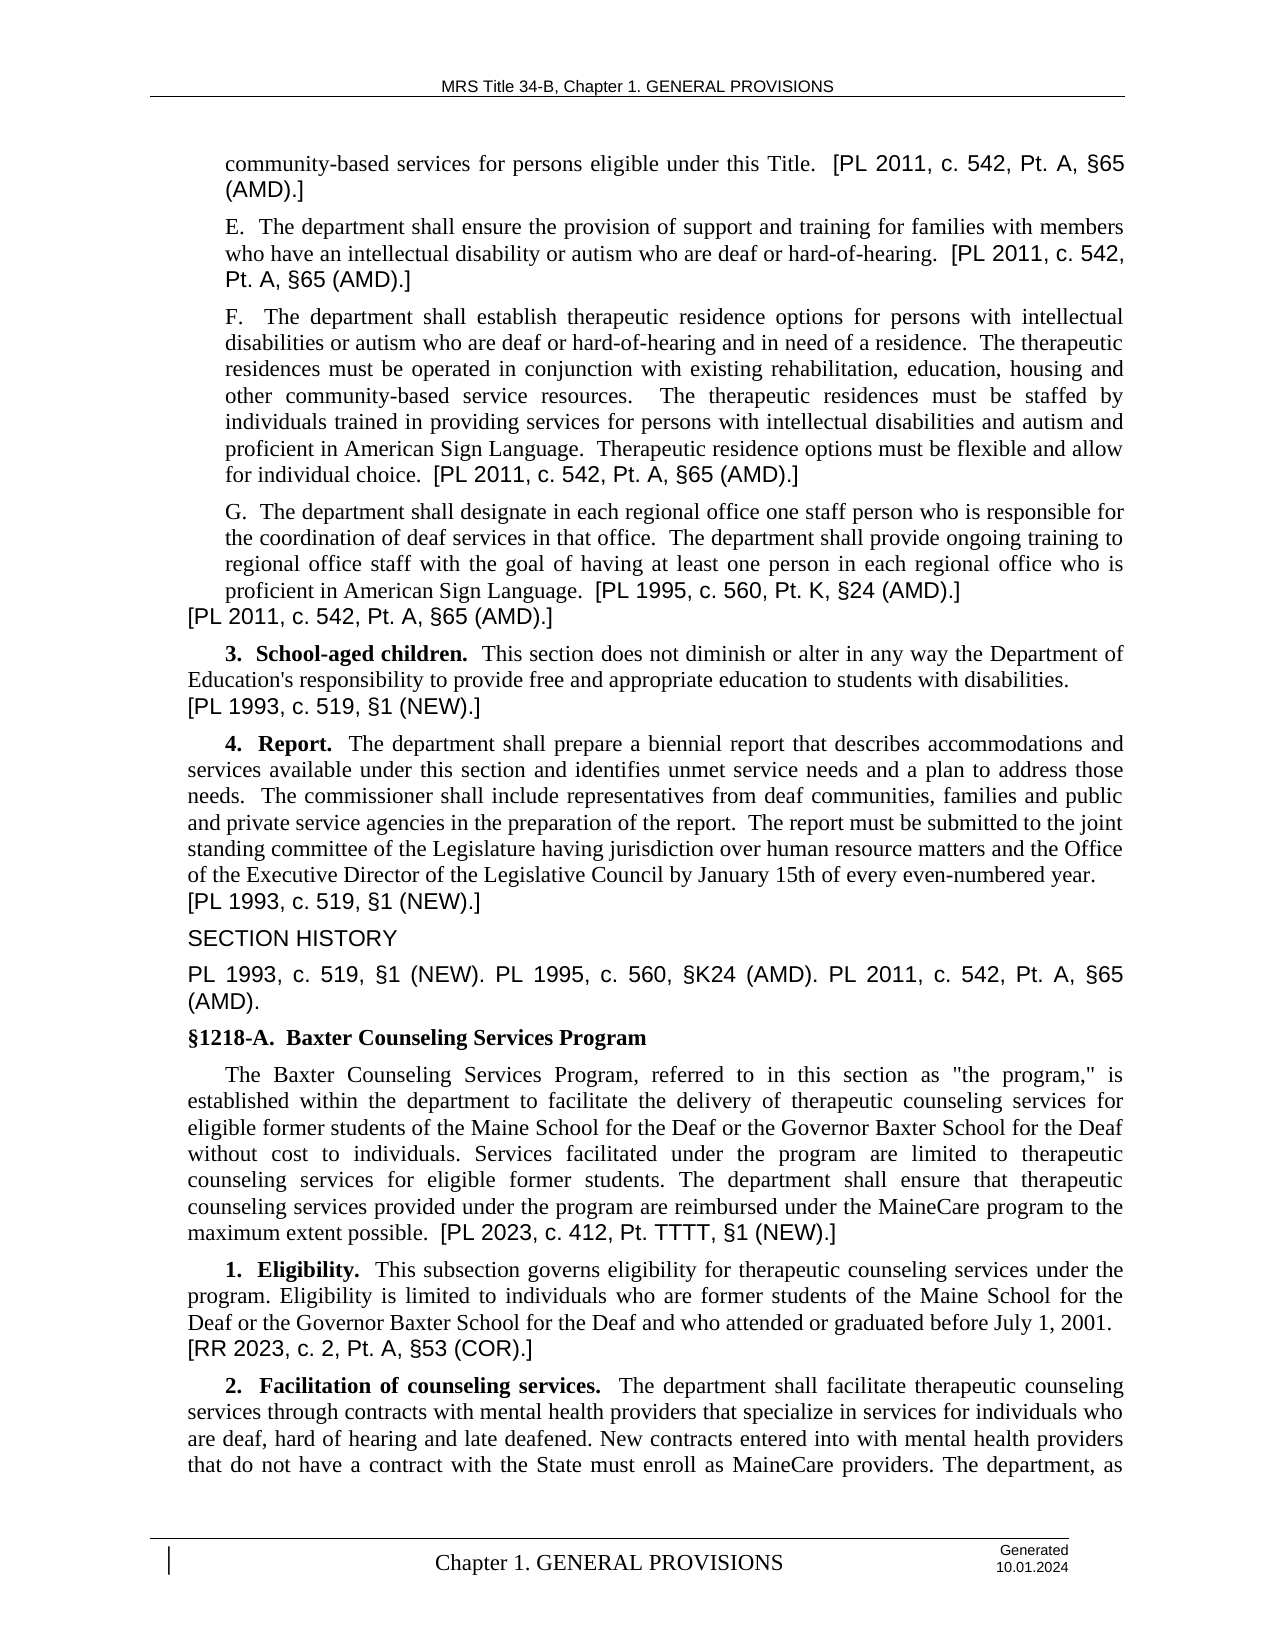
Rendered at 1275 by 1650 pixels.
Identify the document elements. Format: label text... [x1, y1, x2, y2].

text §1218-A. Baxter Counseling Services Program [187, 1024, 1125, 1051]
text [RR 2023, c. 2, Pt. A, §53 (COR).] [187, 1335, 1125, 1362]
text [PL 2011, c. 542, Pt. A, §65 (AMD).] [187, 603, 1125, 630]
text [PL 1993, c. 519, §1 (NEW).] [187, 888, 1125, 914]
text [PL 1993, c. 519, §1 (NEW).] [187, 693, 1125, 719]
text E. The department shall ensure the provision of support and training for families with members who have an intellectual disability or autism who are deaf or hard-of-hearing. [PL 2011, c. 542, Pt. A, §65 (AMD).] [225, 213, 1125, 292]
text 1. Eligibility. This subsection governs eligibility for therapeutic counseling services under the program. Eligibility is limited to individuals who are former students of the Maine School for the Deaf or the Governor Baxter School for the Deaf and who attended or graduated before July 1, 2001. [187, 1256, 1125, 1335]
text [225, 150, 1125, 203]
text 3. School-aged children. This section does not diminish or alter in any way the Department of Education's responsibility to provide free and appropriate education to students with disabilities. [187, 640, 1125, 693]
text SECTION HISTORY [187, 924, 1125, 951]
text 4. Report. The department shall prepare a biennial report that describes accommodations and services available under this section and identifies unmet service needs and a plan to address those needs. The commissioner shall include representatives from deaf communities, families and public and private service agencies in the preparation of the report. The report must be submitted to the joint standing committee of the Legislature having jurisdiction over human resource matters and the Office of the Executive Director of the Legislative Council by January 15th of every even-numbered year. [187, 729, 1125, 888]
text F. The department shall establish therapeutic residence options for persons with intellectual disabilities or autism who are deaf or hard-of-hearing and in need of a residence. The therapeutic residences must be operated in conjunction with existing rehabilitation, education, housing and other community-based service resources. The therapeutic residences must be staffed by individuals trained in providing services for persons with intellectual disabilities and autism and proficient in American Sign Language. Therapeutic residence options must be flexible and allow for individual choice. [PL 2011, c. 542, Pt. A, §65 (AMD).] [225, 303, 1125, 487]
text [187, 1372, 1125, 1477]
text PL 1993, c. 519, §1 (NEW). PL 1995, c. 560, §K24 (AMD). PL 2011, c. 542, Pt. A, §65 (AMD). [187, 961, 1125, 1014]
text The Baxter Counseling Services Program, referred to in this section as "the program," is established within the department to facilitate the delivery of therapeutic counseling services for eligible former students of the Maine School for the Deaf or the Governor Baxter School for the Deaf without cost to individuals. Services facilitated under the program are limited to therapeutic counseling services for eligible former students. The department shall ensure that therapeutic counseling services provided under the program are reimbursed under the MaineCare program to the maximum extent possible. [PL 2023, c. 412, Pt. TTTT, §1 (NEW).] [187, 1061, 1125, 1246]
text G. The department shall designate in each regional office one staff person who is responsible for the coordination of deaf services in that office. The department shall provide ongoing training to regional office staff with the goal of having at least one person in each regional office who is proficient in American Sign Language. [PL 1995, c. 560, Pt. K, §24 (AMD).] [225, 498, 1125, 603]
